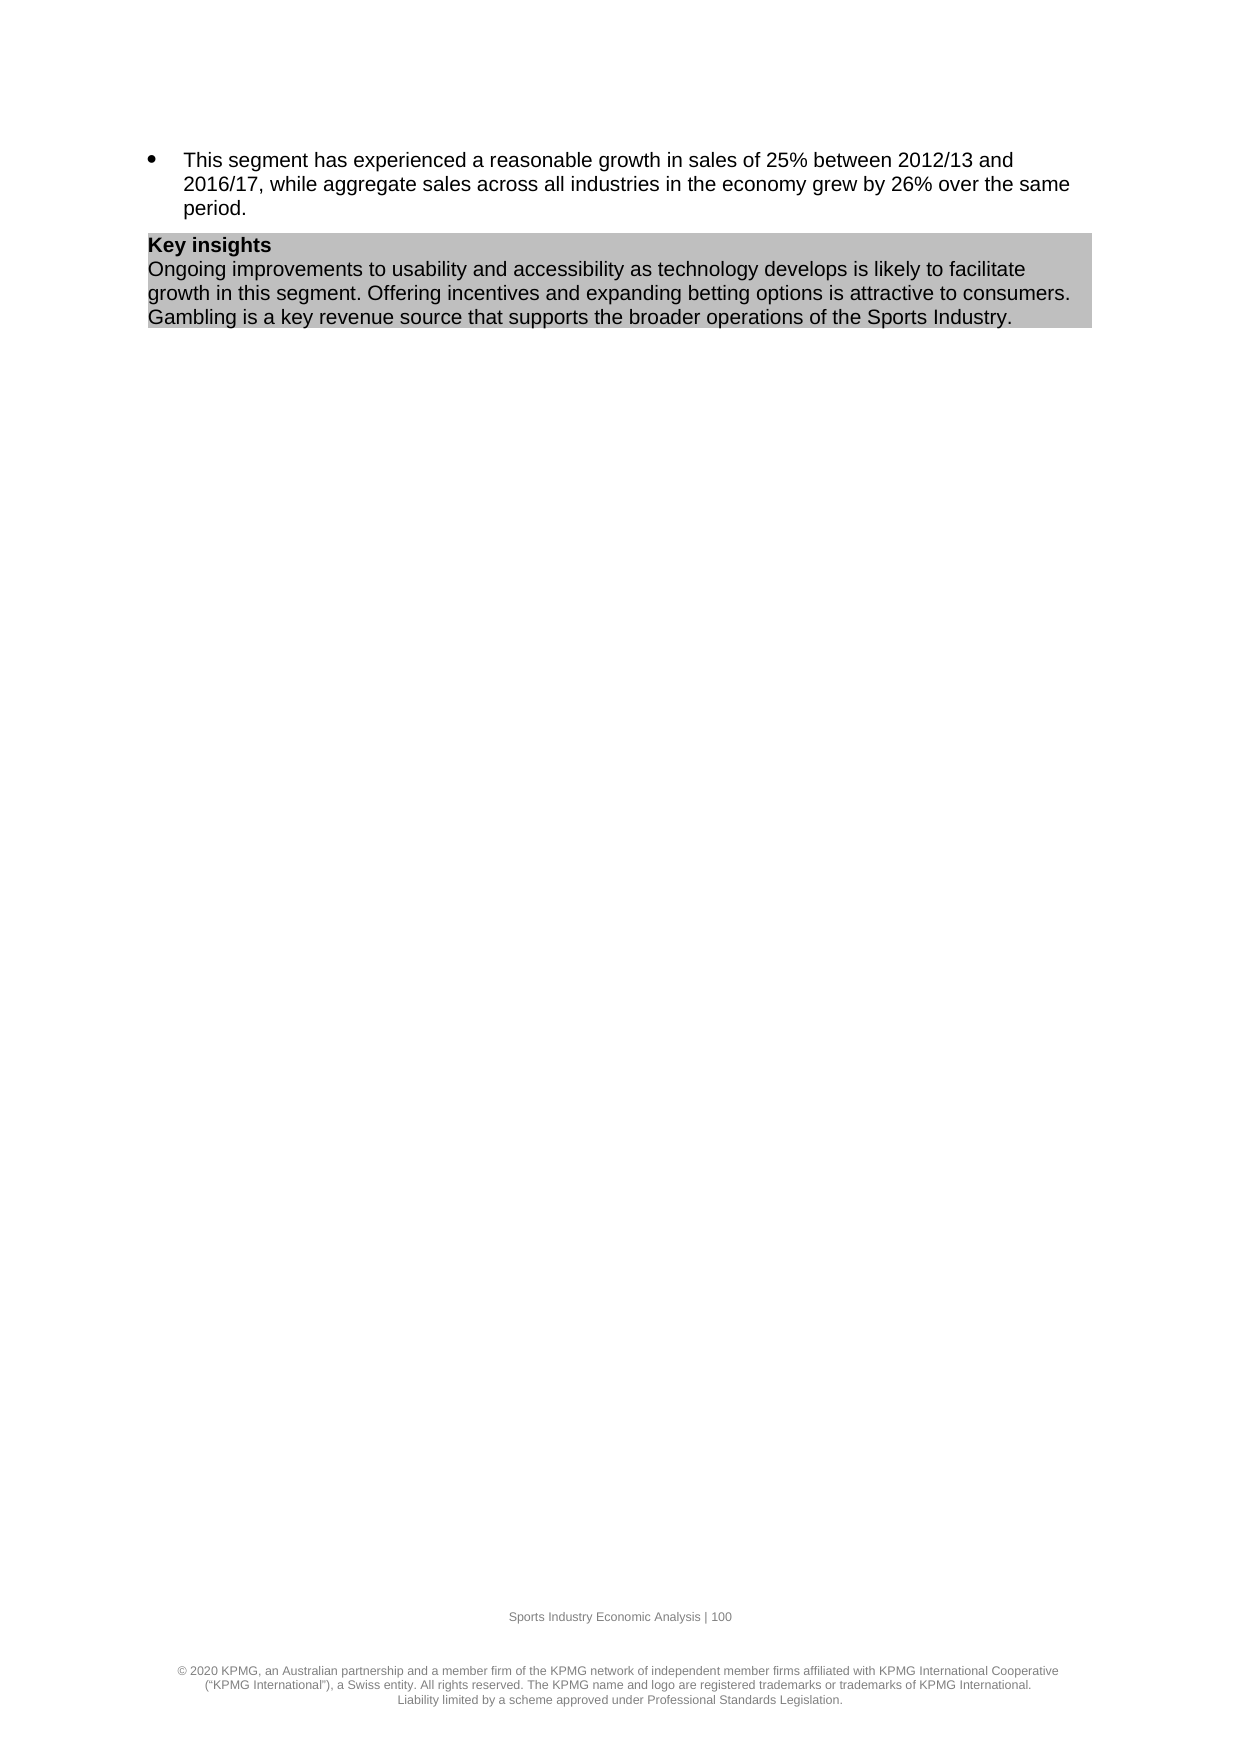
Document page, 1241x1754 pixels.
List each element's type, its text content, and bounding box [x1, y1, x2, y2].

list This segment has experienced a reasonable growth in sales of 25% between 2012/13 and 2016/17, while aggregate sales across all industries in the economy grew by 26% over the same period. [148, 148, 1092, 220]
text Key insights Ongoing improvements to usability and accessibility as technology develops is likely to facilitate growth in this segment. Offering incentives and expanding betting options is attractive to consumers. Gambling is a key revenue source that supports the broader operations of the Sports Industry. [148, 233, 1092, 328]
